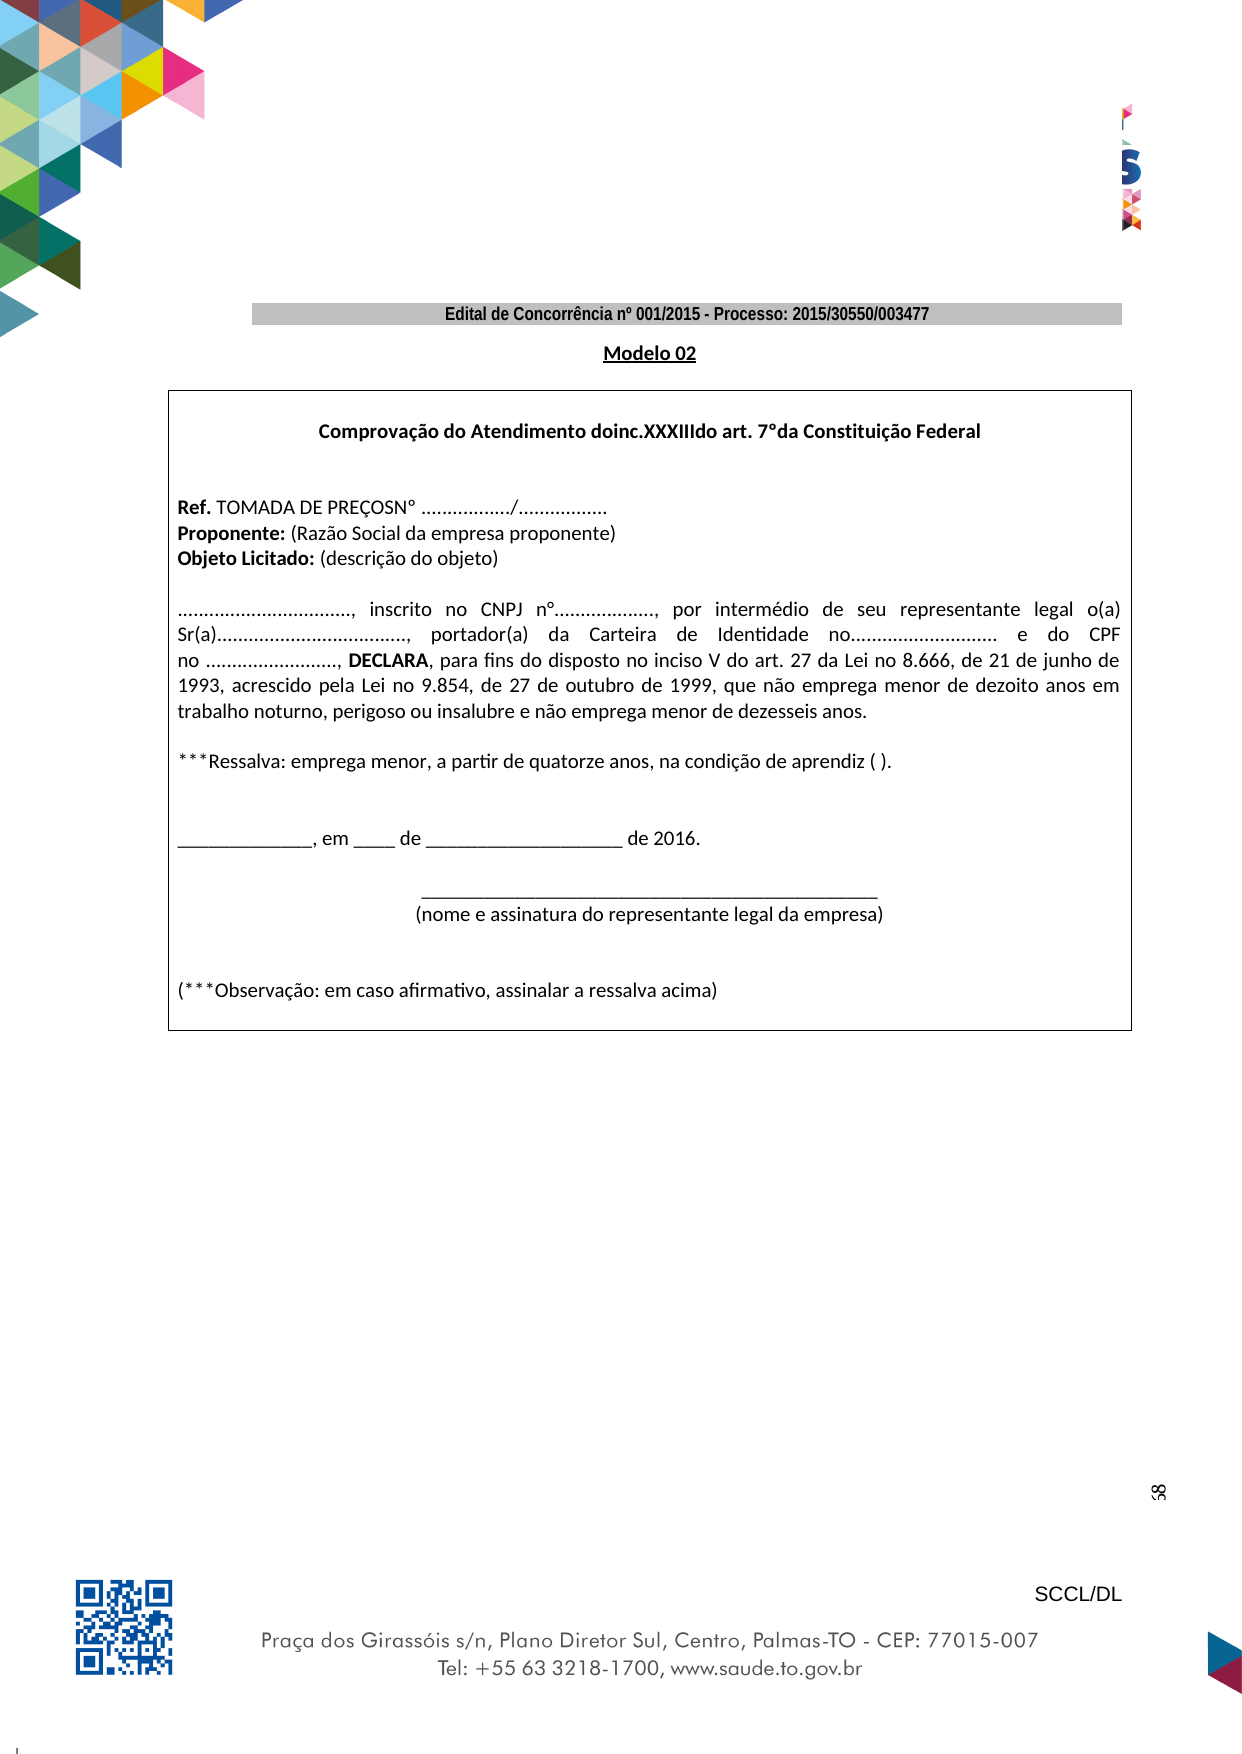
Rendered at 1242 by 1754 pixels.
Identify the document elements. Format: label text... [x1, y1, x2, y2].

text Ref. TOMADA DE PREÇOSNº ................./................. [177, 494, 1122, 520]
text Objeto Licitado: (descrição do objeto) [177, 545, 1122, 571]
text _____________, em ____ de ___________________ de 2016. [177, 825, 1122, 850]
text ***Ressalva: emprega menor, a partir de quatorze anos, na condição de aprendiz ( ). [177, 749, 1122, 774]
picture [16, 1500, 1242, 1754]
text Proponente: (Razão Social da empresa proponente) [177, 520, 1122, 545]
text ____________________________________________ [177, 876, 1122, 901]
text (nome e assinatura do representante legal da empresa) [177, 901, 1122, 927]
text ................................., inscrito no CNPJ n°..................., por intermédio de seu representante legal o(a) Sr(a)...................................., portador(a) da Carteira de Identidade no............................ e do CPF no ........................., DECLARA, para fins do disposto no inciso V do art. 27 da Lei no 8.666, de 21 de junho de 1993, acrescido pela Lei no 9.854, de 27 de outubro de 1999, que não emprega menor de dezoito anos em trabalho noturno, perigoso ou insalubre e não emprega menor de dezesseis anos. [177, 596, 1122, 723]
text (***Observação: em caso afirmativo, assinalar a ressalva acima) [177, 977, 1122, 1003]
text Comprovação do Atendimento doinc.XXXIIIdo art. 7ºda Constituição Federal [177, 418, 1122, 444]
text Modelo 02 [177, 340, 1122, 365]
picture [0, 0, 1242, 361]
